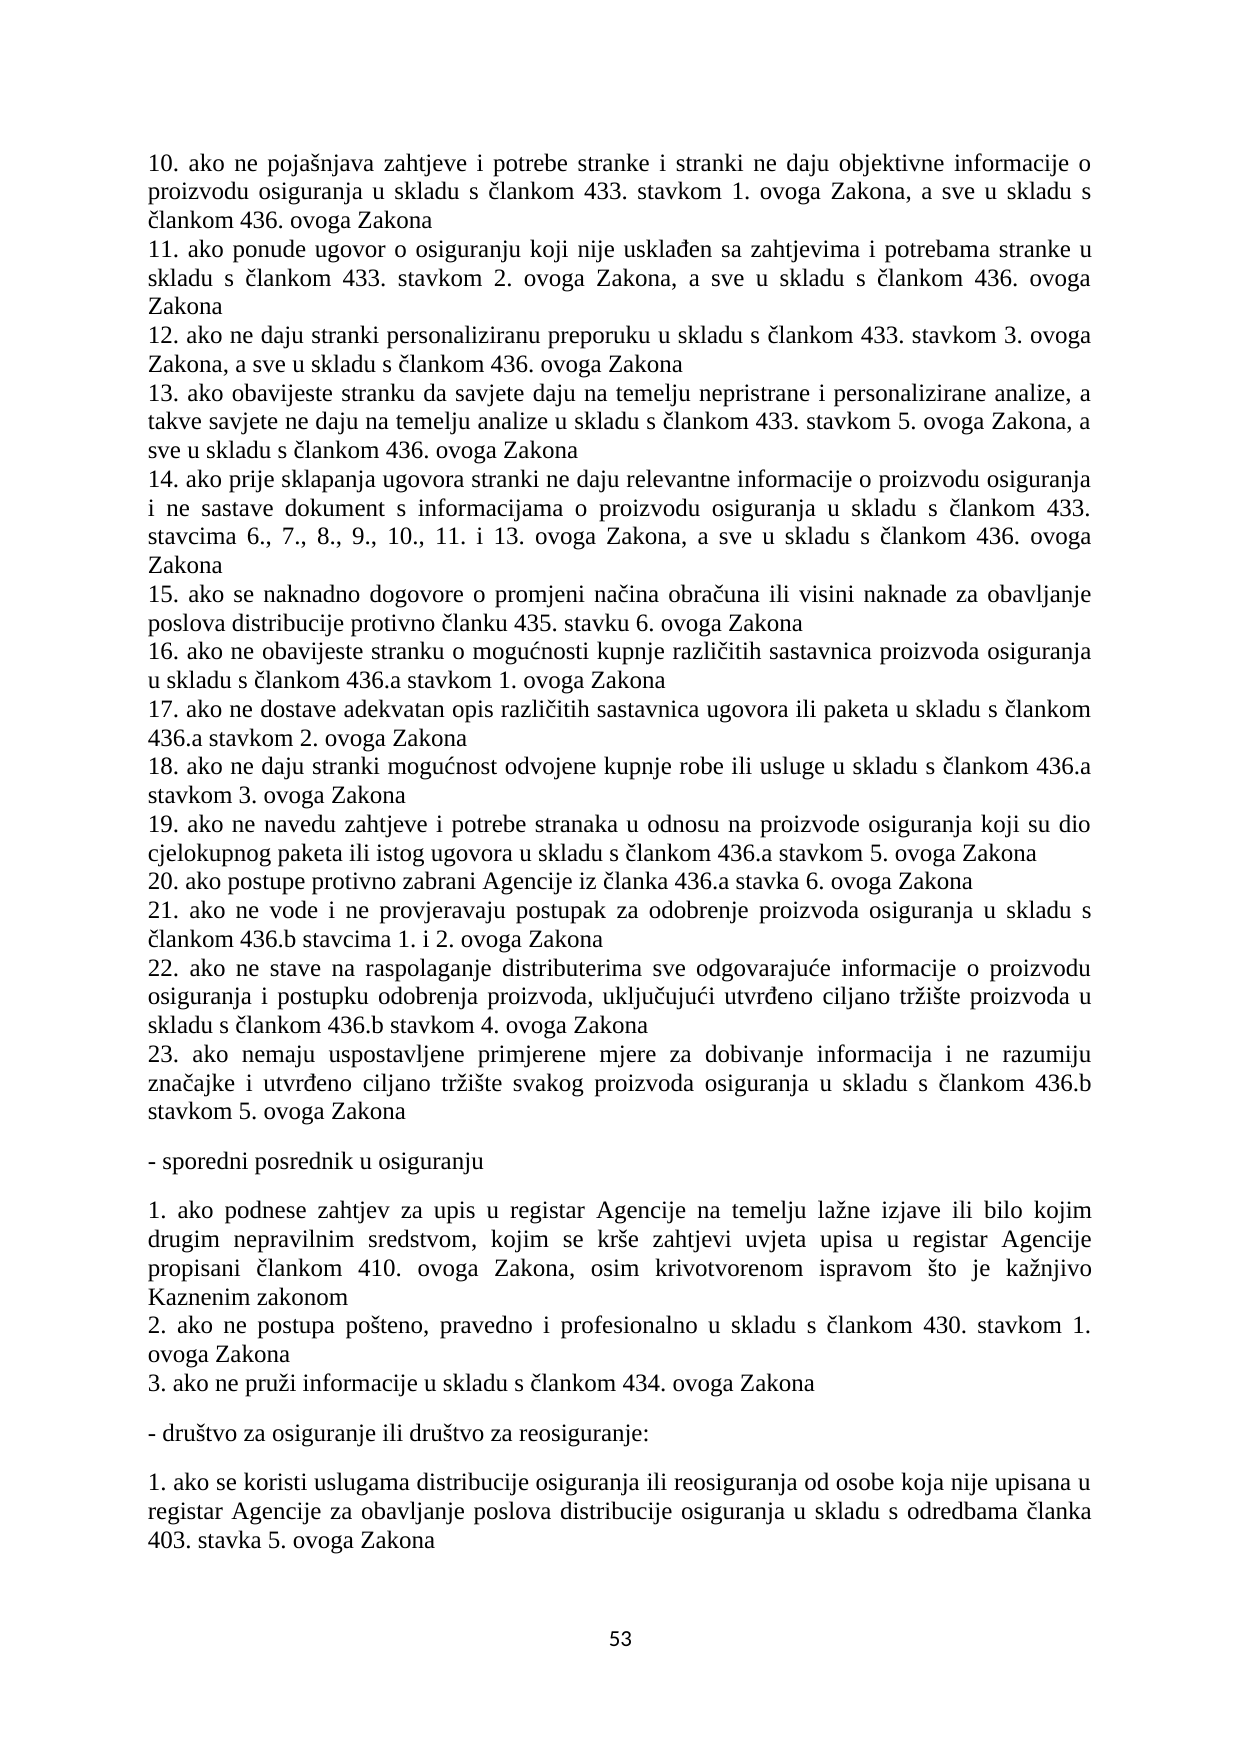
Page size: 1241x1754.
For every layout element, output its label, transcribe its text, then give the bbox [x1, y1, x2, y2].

text 3. ako ne pruži informacije u skladu s člankom 434. ovoga Zakona [148, 1368, 1093, 1397]
text 16. ako ne obavijeste stranku o mogućnosti kupnje različitih sastavnica proizvoda osiguranja u skladu s člankom 436.a stavkom 1. ovoga Zakona [148, 636, 1093, 694]
text 19. ako ne navedu zahtjeve i potrebe stranaka u odnosu na proizvode osiguranja koji su dio cjelokupnog paketa ili istog ugovora u skladu s člankom 436.a stavkom 5. ovoga Zakona [148, 809, 1093, 866]
text 21. ako ne vode i ne provjeravaju postupak za odobrenje proizvoda osiguranja u skladu s člankom 436.b stavcima 1. i 2. ovoga Zakona [148, 895, 1093, 953]
text 11. ako ponude ugovor o osiguranju koji nije usklađen sa zahtjevima i potrebama stranke u skladu s člankom 433. stavkom 2. ovoga Zakona, a sve u skladu s člankom 436. ovoga Zakona [148, 234, 1093, 320]
text 17. ako ne dostave adekvatan opis različitih sastavnica ugovora ili paketa u skladu s člankom 436.a stavkom 2. ovoga Zakona [148, 694, 1093, 751]
text 23. ako nemaju uspostavljene primjerene mjere za dobivanje informacija i ne razumiju značajke i utvrđeno ciljano tržište svakog proizvoda osiguranja u skladu s člankom 436.b stavkom 5. ovoga Zakona [148, 1039, 1093, 1125]
text - sporedni posrednik u osiguranju [148, 1146, 1093, 1175]
text 13. ako obavijeste stranku da savjete daju na temelju nepristrane i personalizirane analize, a takve savjete ne daju na temelju analize u skladu s člankom 433. stavkom 5. ovoga Zakona, a sve u skladu s člankom 436. ovoga Zakona [148, 378, 1093, 464]
text 12. ako ne daju stranki personaliziranu preporuku u skladu s člankom 433. stavkom 3. ovoga Zakona, a sve u skladu s člankom 436. ovoga Zakona [148, 320, 1093, 378]
text 15. ako se naknadno dogovore o promjeni načina obračuna ili visini naknade za obavljanje poslova distribucije protivno članku 435. stavku 6. ovoga Zakona [148, 579, 1093, 636]
text 22. ako ne stave na raspolaganje distributerima sve odgovarajuće informacije o proizvodu osiguranja i postupku odobrenja proizvoda, uključujući utvrđeno ciljano tržište proizvoda u skladu s člankom 436.b stavkom 4. ovoga Zakona [148, 953, 1093, 1039]
text 18. ako ne daju stranki mogućnost odvojene kupnje robe ili usluge u skladu s člankom 436.a stavkom 3. ovoga Zakona [148, 751, 1093, 809]
text 20. ako postupe protivno zabrani Agencije iz članka 436.a stavka 6. ovoga Zakona [148, 866, 1093, 895]
text 10. ako ne pojašnjava zahtjeve i potrebe stranke i stranki ne daju objektivne informacije o proizvodu osiguranja u skladu s člankom 433. stavkom 1. ovoga Zakona, a sve u skladu s člankom 436. ovoga Zakona [148, 148, 1093, 234]
text 14. ako prije sklapanja ugovora stranki ne daju relevantne informacije o proizvodu osiguranja i ne sastave dokument s informacijama o proizvodu osiguranja u skladu s člankom 433. stavcima 6., 7., 8., 9., 10., 11. i 13. ovoga Zakona, a sve u skladu s člankom 436. ovoga Zakona [148, 464, 1093, 579]
text - društvo za osiguranje ili društvo za reosiguranje: [148, 1418, 1093, 1446]
text 1. ako se koristi uslugama distribucije osiguranja ili reosiguranja od osobe koja nije upisana u registar Agencije za obavljanje poslova distribucije osiguranja u skladu s odredbama članka 403. stavka 5. ovoga Zakona [148, 1467, 1093, 1553]
text 2. ako ne postupa pošteno, pravedno i profesionalno u skladu s člankom 430. stavkom 1. ovoga Zakona [148, 1311, 1093, 1368]
text 1. ako podnese zahtjev za upis u registar Agencije na temelju lažne izjave ili bilo kojim drugim nepravilnim sredstvom, kojim se krše zahtjevi uvjeta upisa u registar Agencije propisani člankom 410. ovoga Zakona, osim krivotvorenom ispravom što je kažnjivo Kaznenim zakonom [148, 1196, 1093, 1311]
